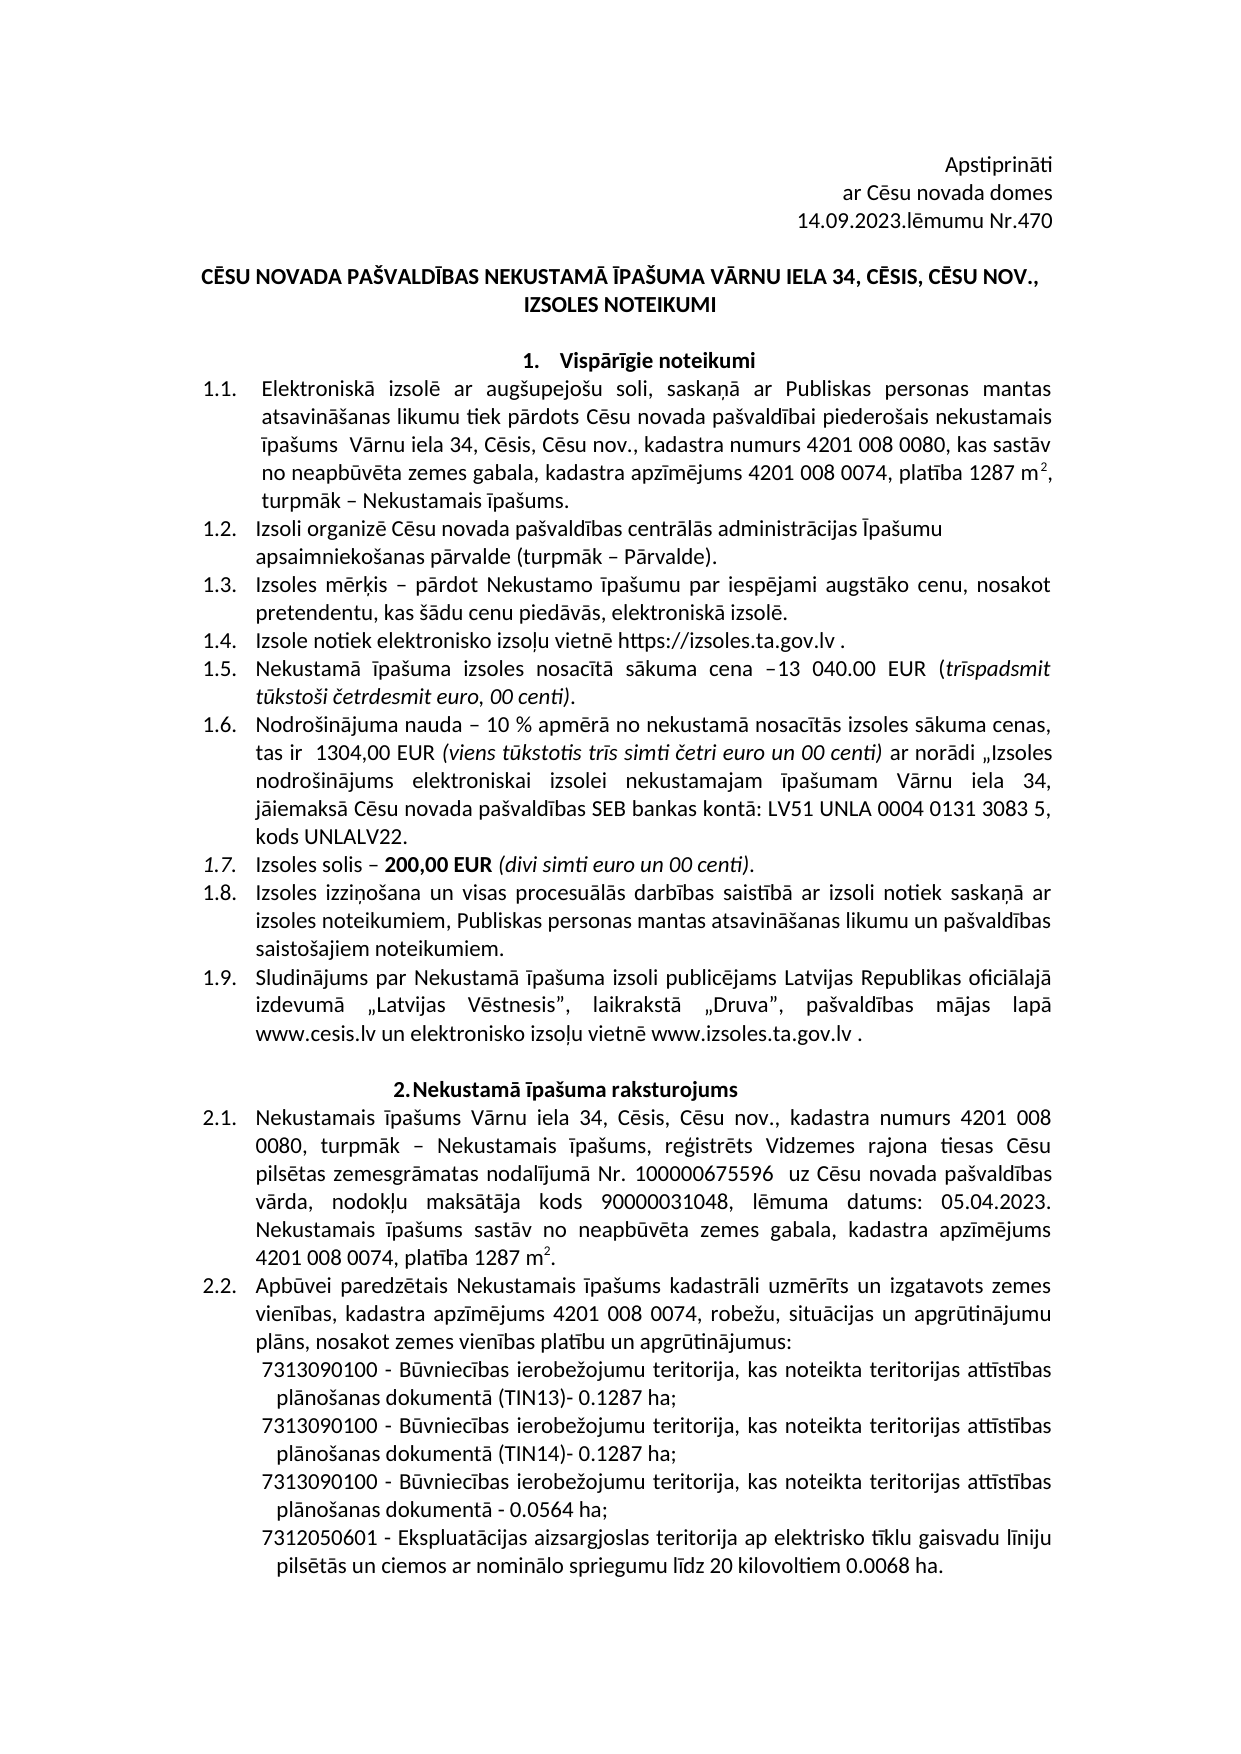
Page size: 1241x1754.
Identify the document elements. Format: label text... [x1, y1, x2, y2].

list Izsoles mērķis – pārdot Nekustamo īpašumu par iespējami augstāko cenu, nosakot pretendentu, kas šādu cenu piedāvās, elektroniskā izsolē. [202, 570, 1053, 626]
list Nodrošinājuma nauda – 10 % apmērā no nekustamā nosacītās izsoles sākuma cenas, tas ir 1304,00 EUR (viens tūkstotis trīs simti četri euro un 00 centi) ar norādi „Izsoles nodrošinājums elektroniskai izsolei nekustamajam īpašumam Vārnu iela 34, jāiemaksā Cēsu novada pašvaldības SEB bankas kontā: LV51 UNLA 0004 0131 3083 5, kods UNLALV22. [202, 710, 1053, 851]
text 7313090100 - Būvniecības ierobežojumu teritorija, kas noteikta teritorijas attīstības plānošanas dokumentā (TIN14)- 0.1287 ha; [261, 1411, 1053, 1467]
list Nekustamā īpašuma izsoles nosacītā sākuma cena –13 040.00 EUR (trīspadsmit tūkstoši četrdesmit euro, 00 centi). [202, 654, 1053, 710]
text 14.09.2023.lēmumu Nr.470 [187, 206, 1053, 234]
list Izsoles izziņošana un visas procesuālās darbības saistībā ar izsoli notiek saskaņā ar izsoles noteikumiem, Publiskas personas mantas atsavināšanas likumu un pašvaldības saistošajiem noteikumiem. [202, 878, 1053, 963]
list Sludinājums par Nekustamā īpašuma izsoli publicējams Latvijas Republikas oficiālajā izdevumā „Latvijas Vēstnesis”, laikrakstā „Druva”, pašvaldības mājas lapā www.cesis.lv un elektronisko izsoļu vietnē www.izsoles.ta.gov.lv . [202, 963, 1053, 1047]
list Elektroniskā izsolē ar augšupejošu soli, saskaņā ar Publiskas personas mantas atsavināšanas likumu tiek pārdots Cēsu novada pašvaldībai piederošais nekustamais īpašums Vārnu iela 34, Cēsis, Cēsu nov., kadastra numurs 4201 008 0080, kas sastāv no neapbūvēta zemes gabala, kadastra apzīmējums 4201 008 0074, platība 1287 m2, turpmāk – Nekustamais īpašums. [202, 374, 1053, 514]
list Nekustamā īpašuma raksturojums [187, 1075, 1053, 1103]
list Izsoles solis – 200,00 EUR (divi simti euro un 00 centi). [202, 851, 1053, 878]
list Nekustamais īpašums Vārnu iela 34, Cēsis, Cēsu nov., kadastra numurs 4201 008 0080, turpmāk – Nekustamais īpašums, reģistrēts Vidzemes rajona tiesas Cēsu pilsētas zemesgrāmatas nodalījumā Nr. 100000675596 uz Cēsu novada pašvaldības vārda, nodokļu maksātāja kods 90000031048, lēmuma datums: 05.04.2023. Nekustamais īpašums sastāv no neapbūvēta zemes gabala, kadastra apzīmējums 4201 008 0074, platība 1287 m2. [202, 1103, 1053, 1271]
list Vispārīgie noteikumi [225, 346, 1053, 374]
list Izsoli organizē Cēsu novada pašvaldības centrālās administrācijas Īpašumu apsaimniekošanas pārvalde (turpmāk – Pārvalde). [202, 514, 1053, 570]
text Apstiprināti [187, 150, 1053, 178]
text 7313090100 - Būvniecības ierobežojumu teritorija, kas noteikta teritorijas attīstības plānošanas dokumentā - 0.0564 ha; [261, 1467, 1053, 1523]
text 7313090100 - Būvniecības ierobežojumu teritorija, kas noteikta teritorijas attīstības plānošanas dokumentā (TIN13)- 0.1287 ha; [261, 1355, 1053, 1411]
list Apbūvei paredzētais Nekustamais īpašums kadastrāli uzmērīts un izgatavots zemes vienības, kadastra apzīmējums 4201 008 0074, robežu, situācijas un apgrūtinājumu plāns, nosakot zemes vienības platību un apgrūtinājumus: [202, 1271, 1053, 1355]
list Izsole notiek elektronisko izsoļu vietnē https://izsoles.ta.gov.lv . [202, 626, 1053, 654]
text ar Cēsu novada domes [187, 178, 1053, 206]
text CĒSU NOVADA PAŠVALDĪBAS NEKUSTAMĀ ĪPAŠUMA Vārnu iela 34, CĒSIS, CĒSU NOV., IZSOLES NOTEIKUMI [187, 262, 1053, 318]
text 7312050601 - Ekspluatācijas aizsargjoslas teritorija ap elektrisko tīklu gaisvadu līniju pilsētās un ciemos ar nominālo spriegumu līdz 20 kilovoltiem 0.0068 ha. [261, 1523, 1053, 1579]
